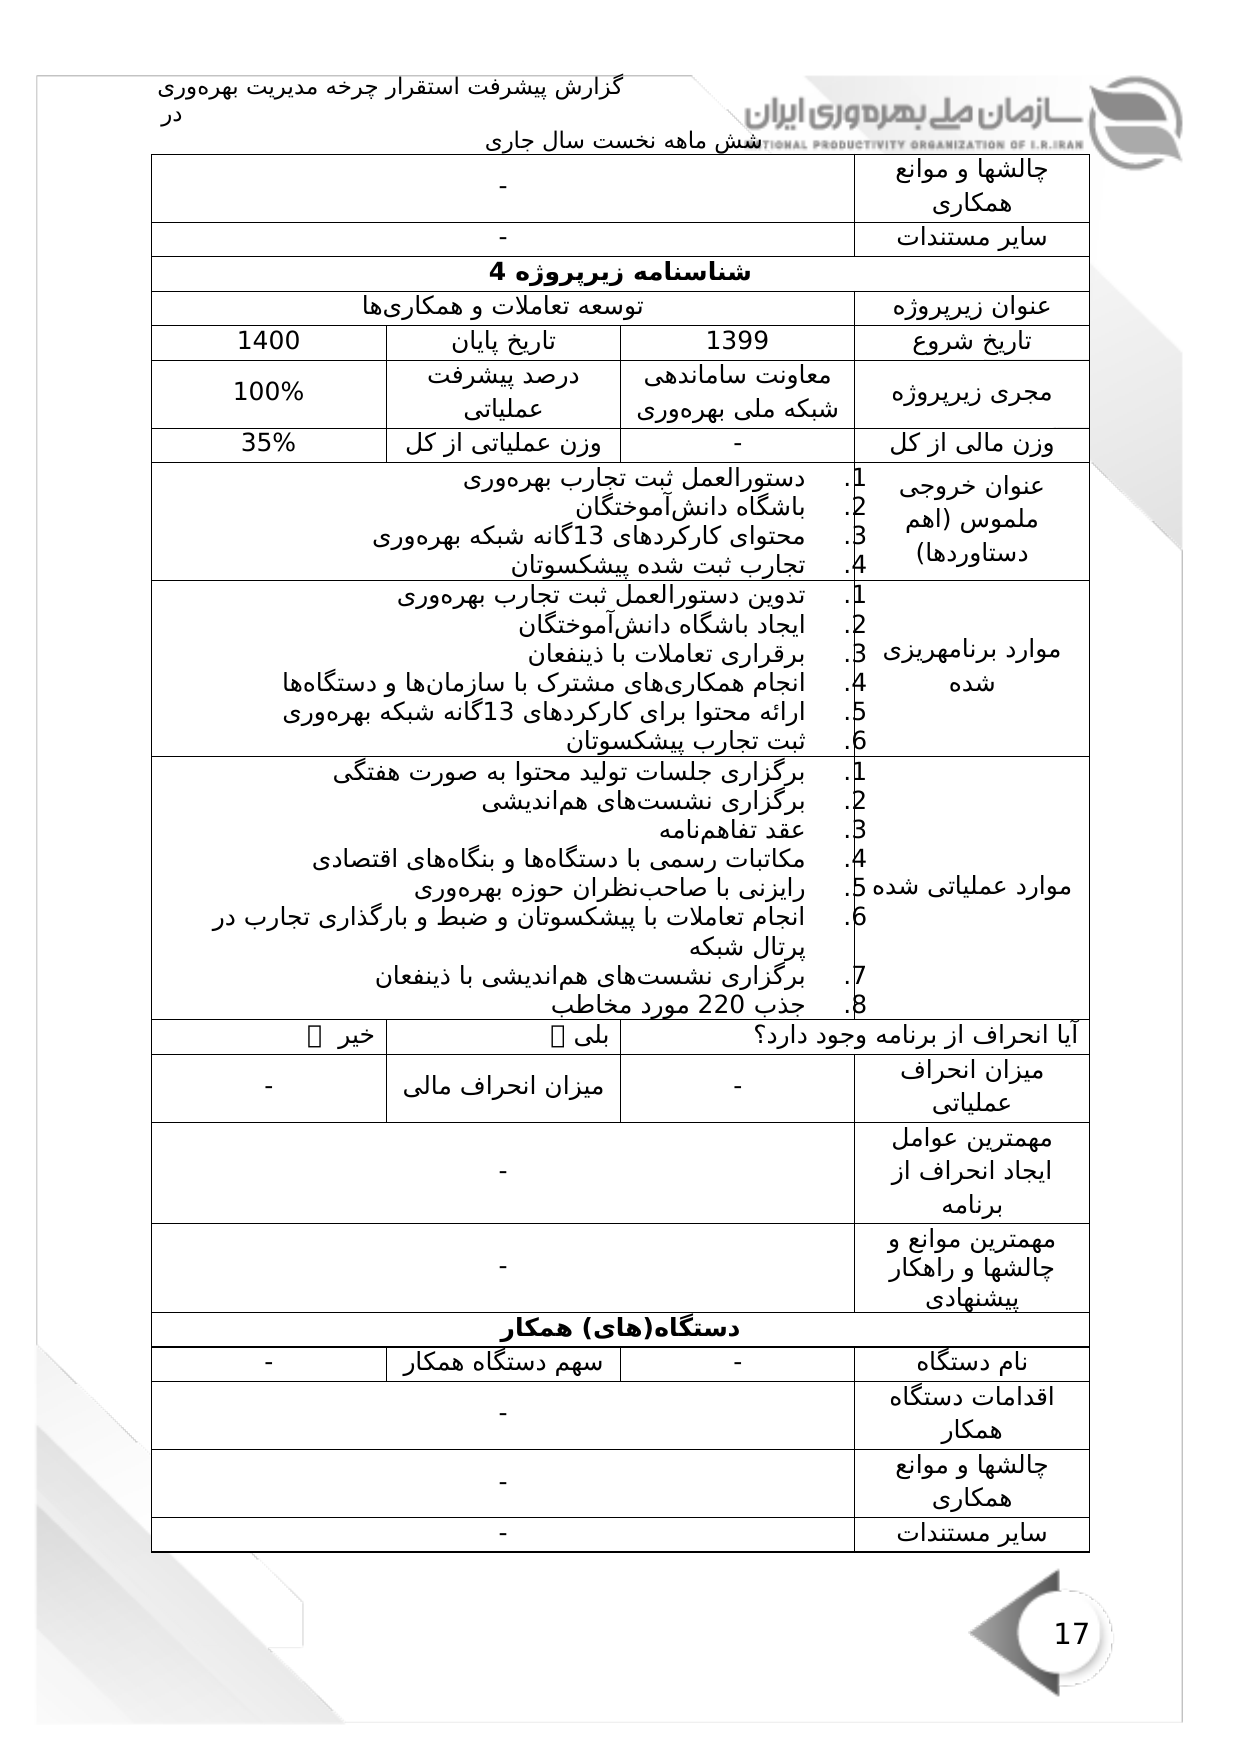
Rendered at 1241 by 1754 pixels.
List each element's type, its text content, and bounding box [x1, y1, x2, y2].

table_cell 1399 [621, 326, 854, 359]
table_cell - [152, 1123, 854, 1223]
table_cell 1400 [152, 326, 386, 359]
table_cell خیر [152, 1020, 386, 1054]
table_cell موارد عملیاتی شده [855, 757, 1089, 1019]
table_cell مهمترین عوامل ایجاد انحراف از برنامه [855, 1123, 1089, 1223]
table_cell میزان انحراف عملیاتی [855, 1055, 1089, 1122]
table_cell - [621, 1055, 854, 1122]
table_cell - [152, 155, 854, 222]
table_cell چالشها و موانع همکاری [855, 1450, 1089, 1517]
table_cell معاونت ساماندهی شبکه ملی بهره‌وری [621, 361, 854, 427]
table_cell وزن مالی از کل [855, 429, 1089, 462]
table_cell - [621, 429, 854, 462]
table_cell مجری زیرپروژه [855, 361, 1089, 427]
table_cell نام دستگاه [855, 1348, 1089, 1381]
table_cell 35% [152, 429, 386, 462]
table_cell توسعه تعاملات و همکاری‌ها [152, 292, 854, 325]
table_cell دستگاه(های) همکار [152, 1313, 1089, 1346]
table_cell چالشها و موانع همکاری [855, 155, 1089, 222]
table_cell - [152, 1348, 386, 1381]
table_cell شناسنامه زیرپروژه 4 [152, 257, 1089, 291]
table_cell - [152, 223, 854, 256]
table_cell - [621, 1348, 854, 1381]
table_cell - [152, 1055, 386, 1122]
table_cell - [152, 1224, 854, 1312]
table_cell میزان انحراف مالی [387, 1055, 620, 1122]
table_cell برگزاری جلسات تولید محتوا به صورت هفتگی برگزاری نشست‌های هم‌اندیشی عقد تفاهم‌نامه مکاتبات رسمی با دستگاه‌ها و بنگاه‌های اقتصادی رایزنی با صاحب‌نظران حوزه بهره‌وری انجام تعاملات با پیشکسوتان و ضبط و بارگذاری تجارب در پرتال شبکه برگزاری نشست‌های هم‌اندیشی با ذینفعان جذب 220 مورد مخاطب [152, 757, 854, 1019]
table_cell درصد پیشرفت عملیاتی [387, 361, 620, 427]
table_cell وزن عملیاتی از کل [387, 429, 620, 462]
table_cell دستورالعمل ثبت تجارب بهره‌وری باشگاه دانش‌آموختگان محتوای کارکردهای 13گانه شبکه بهره‌وری تجارب ثبت شده پیشکسوتان [152, 463, 854, 580]
table_cell - [152, 1382, 854, 1449]
table_cell - [152, 1518, 854, 1551]
table_cell - [152, 1450, 854, 1517]
table_cell مهمترین موانع و چالشها و راهکار پیشنهادی [855, 1224, 1089, 1312]
table_cell اقدامات دستگاه همکار [855, 1382, 1089, 1449]
table_cell سایر مستندات [855, 1518, 1089, 1551]
table_cell سایر مستندات [855, 223, 1089, 256]
table_cell 100% [152, 361, 386, 427]
table_cell عنوان زیرپروژه [855, 292, 1089, 325]
table_cell تاریخ شروع [855, 326, 1089, 359]
table_cell تدوین دستورالعمل ثبت تجارب بهره‌وری ایجاد باشگاه دانش‌آموختگان برقراری تعاملات با ذینفعان انجام همکاری‌های مشترک با سازمان‌ها و دستگاه‌ها ارائه محتوا برای کارکردهای 13گانه شبکه بهره‌وری ثبت تجارب پیشکسوتان [152, 581, 854, 756]
table_cell آیا انحراف از برنامه وجود دارد؟ [621, 1020, 1089, 1054]
picture [9, 46, 1209, 1745]
table_cell تاریخ پایان [387, 326, 620, 359]
table_cell عنوان خروجی ملموس (اهم دستاوردها) [855, 463, 1089, 580]
table_cell بلی [387, 1020, 620, 1054]
table_cell سهم دستگاه همکار [387, 1348, 620, 1381]
table_cell موارد برنامهریزی شده [855, 581, 1089, 756]
